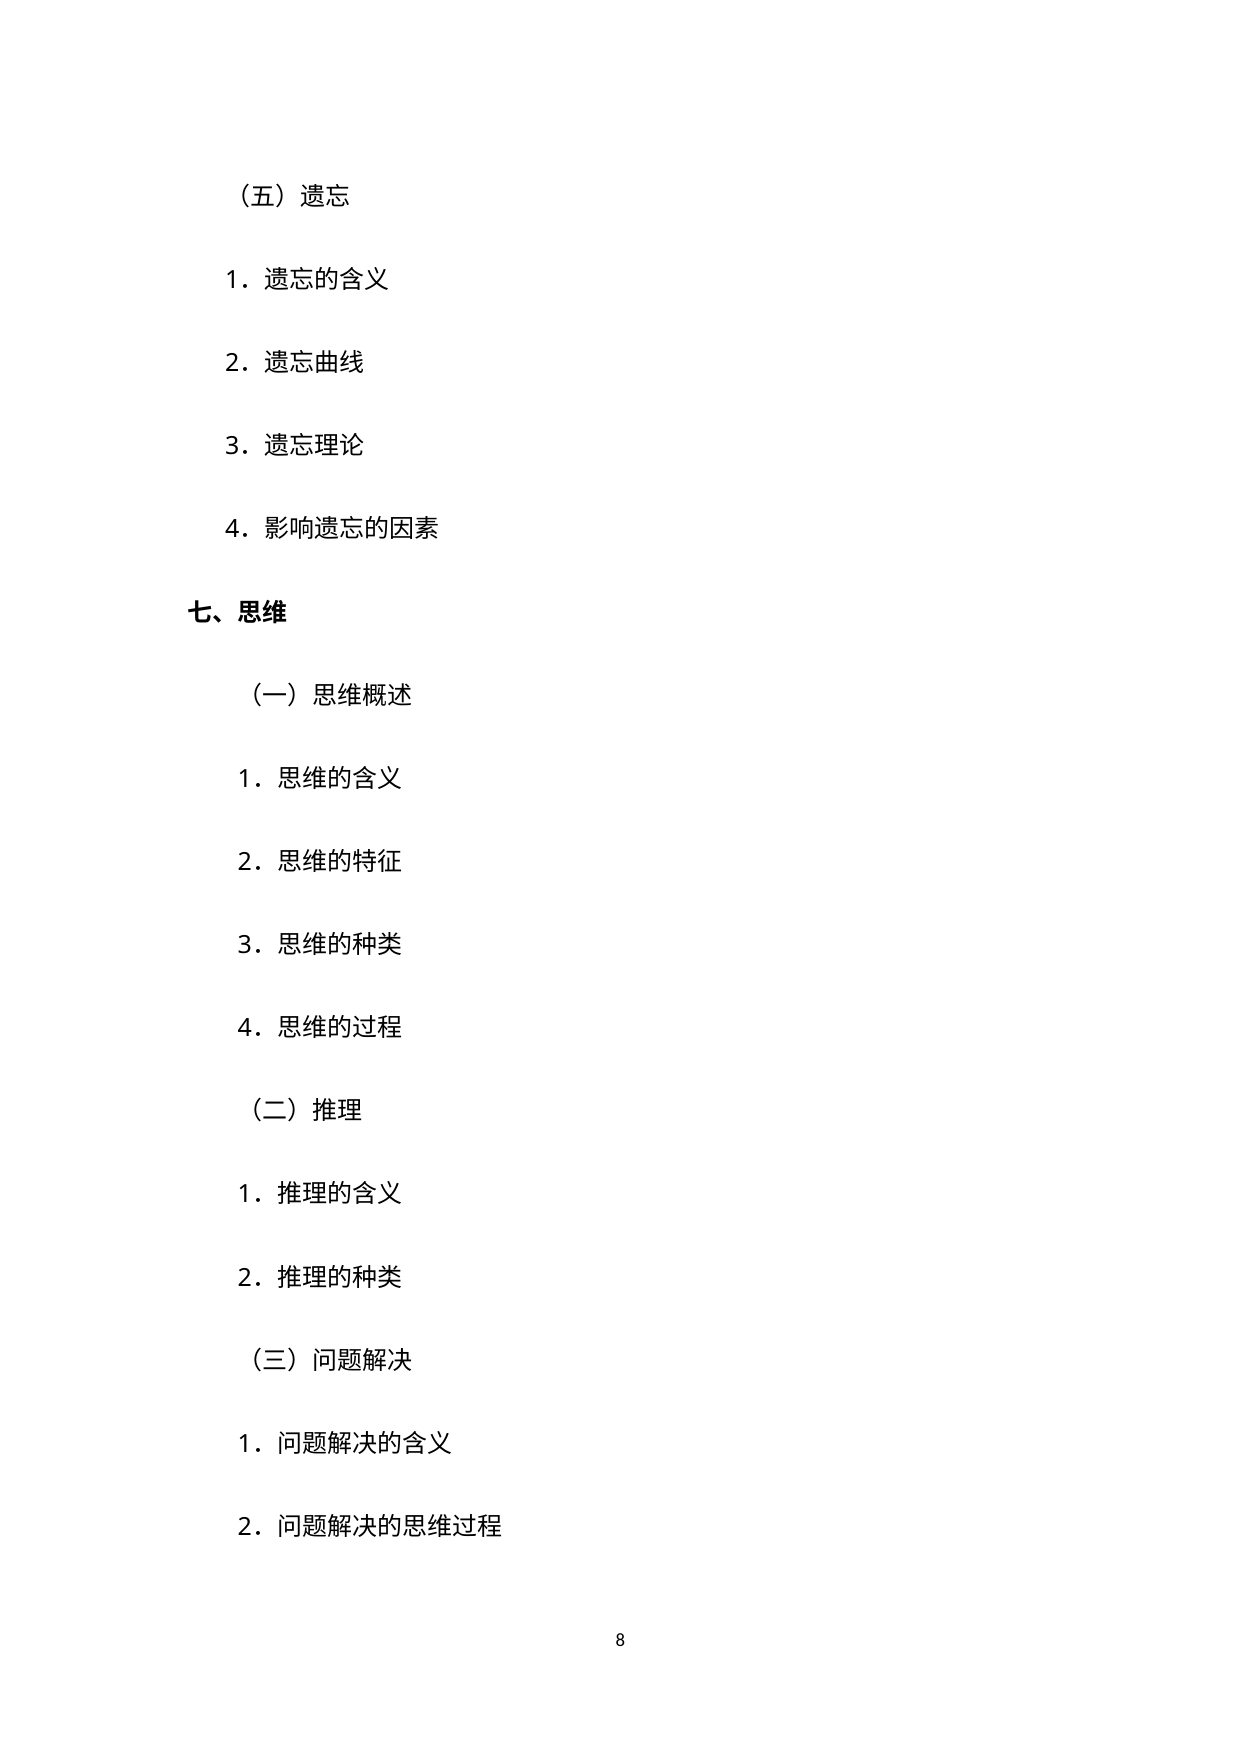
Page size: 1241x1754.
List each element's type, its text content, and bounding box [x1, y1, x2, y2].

text 2．推理的种类 [187, 1243, 1053, 1308]
text 3．思维的种类 [187, 910, 1053, 975]
text （一）思维概述 [187, 661, 1053, 726]
text （三）问题解决 [187, 1326, 1053, 1391]
text 1．遗忘的含义 [187, 245, 1053, 310]
text 七、思维 [187, 578, 1053, 643]
text （二）推理 [187, 1076, 1053, 1141]
text 4．思维的过程 [187, 993, 1053, 1058]
text 2．遗忘曲线 [187, 328, 1053, 393]
text 3．遗忘理论 [187, 411, 1053, 476]
text 1．思维的含义 [187, 744, 1053, 809]
text 1．推理的含义 [187, 1159, 1053, 1224]
text （五）遗忘 [187, 162, 1053, 227]
text 2．思维的特征 [187, 827, 1053, 892]
text 1．问题解决的含义 [187, 1409, 1053, 1474]
text 4．影响遗忘的因素 [187, 494, 1053, 559]
text 2．问题解决的思维过程 [187, 1492, 1053, 1557]
